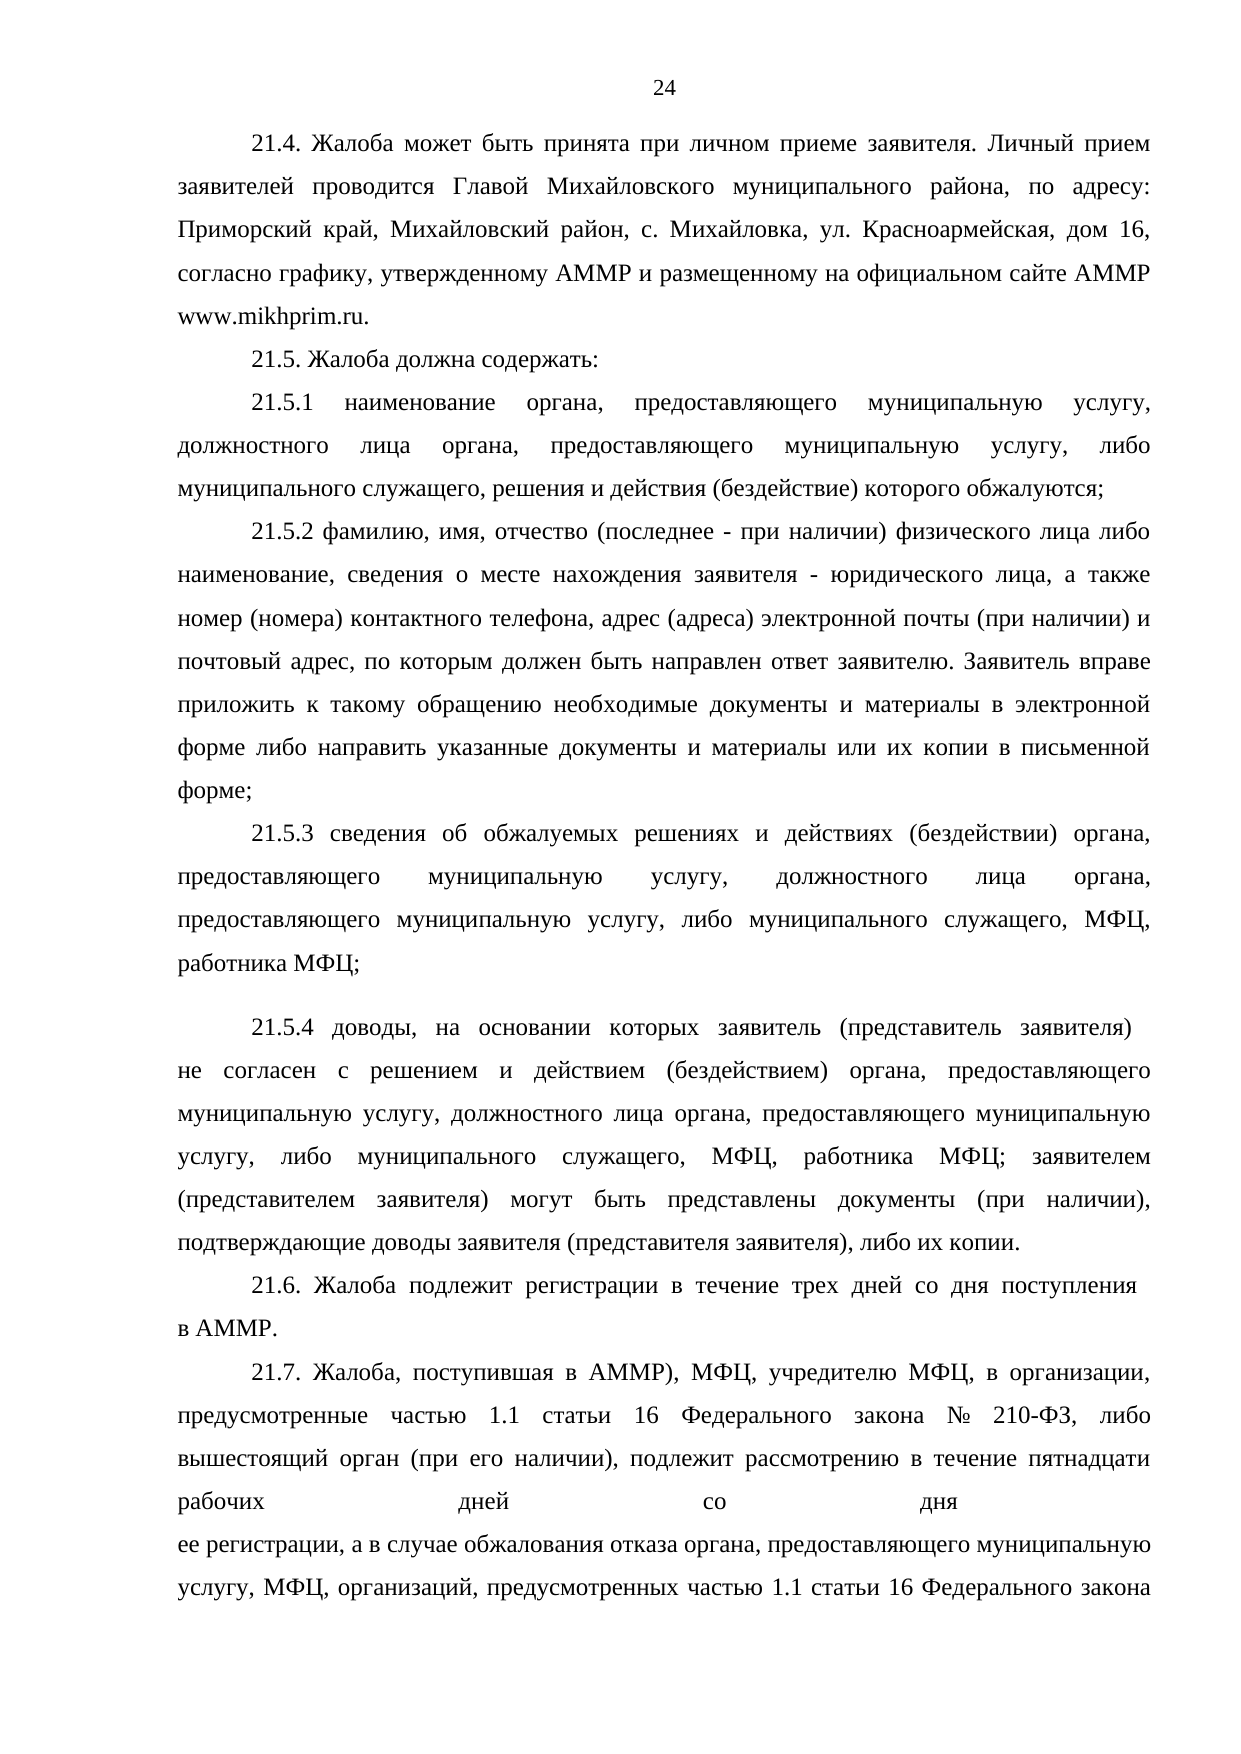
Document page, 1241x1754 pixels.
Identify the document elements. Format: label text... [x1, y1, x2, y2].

text 21.5.2 фамилию, имя, отчество (последнее - при наличии) физического лица либо наименование, сведения о месте нахождения заявителя - юридического лица, а также номер (номера) контактного телефона, адрес (адреса) электронной почты (при наличии) и почтовый адрес, по которым должен быть направлен ответ заявителю. Заявитель вправе приложить к такому обращению необходимые документы и материалы в электронной форме либо направить указанные документы и материалы или их копии в письменной форме; [177, 516, 1152, 804]
text 21.5.3 сведения об обжалуемых решениях и действиях (бездействии) органа, предоставляющего муниципальную услугу, должностного лица органа, предоставляющего муниципальную услугу, либо муниципального служащего, МФЦ, работника МФЦ; [177, 818, 1152, 976]
text 21.6. Жалоба подлежит регистрации в течение трех дней со дня поступления в АММР. [177, 1270, 1152, 1342]
text 21.4. Жалоба может быть принята при личном приеме заявителя. Личный прием заявителей проводится Главой Михайловского муниципального района, по адресу: Приморский край, Михайловский район, с. Михайловка, ул. Красноармейская, дом 16, согласно графику, утвержденному АММР и размещенному на официальном сайте АММР www.mikhprim.ru. [177, 128, 1152, 329]
text 21.5. Жалоба должна содержать: [177, 344, 1152, 373]
text 21.5.4 доводы, на основании которых заявитель (представитель заявителя) не согласен с решением и действием (бездействием) органа, предоставляющего муниципальную услугу, должностного лица органа, предоставляющего муниципальную услугу, либо муниципального служащего, МФЦ, работника МФЦ; заявителем (представителем заявителя) могут быть представлены документы (при наличии), подтверждающие доводы заявителя (представителя заявителя), либо их копии. [177, 1012, 1152, 1256]
text 21.5.1 наименование органа, предоставляющего муниципальную услугу, должностного лица органа, предоставляющего муниципальную услугу, либо муниципального служащего, решения и действия (бездействие) которого обжалуются; [177, 387, 1152, 502]
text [177, 1357, 1152, 1601]
